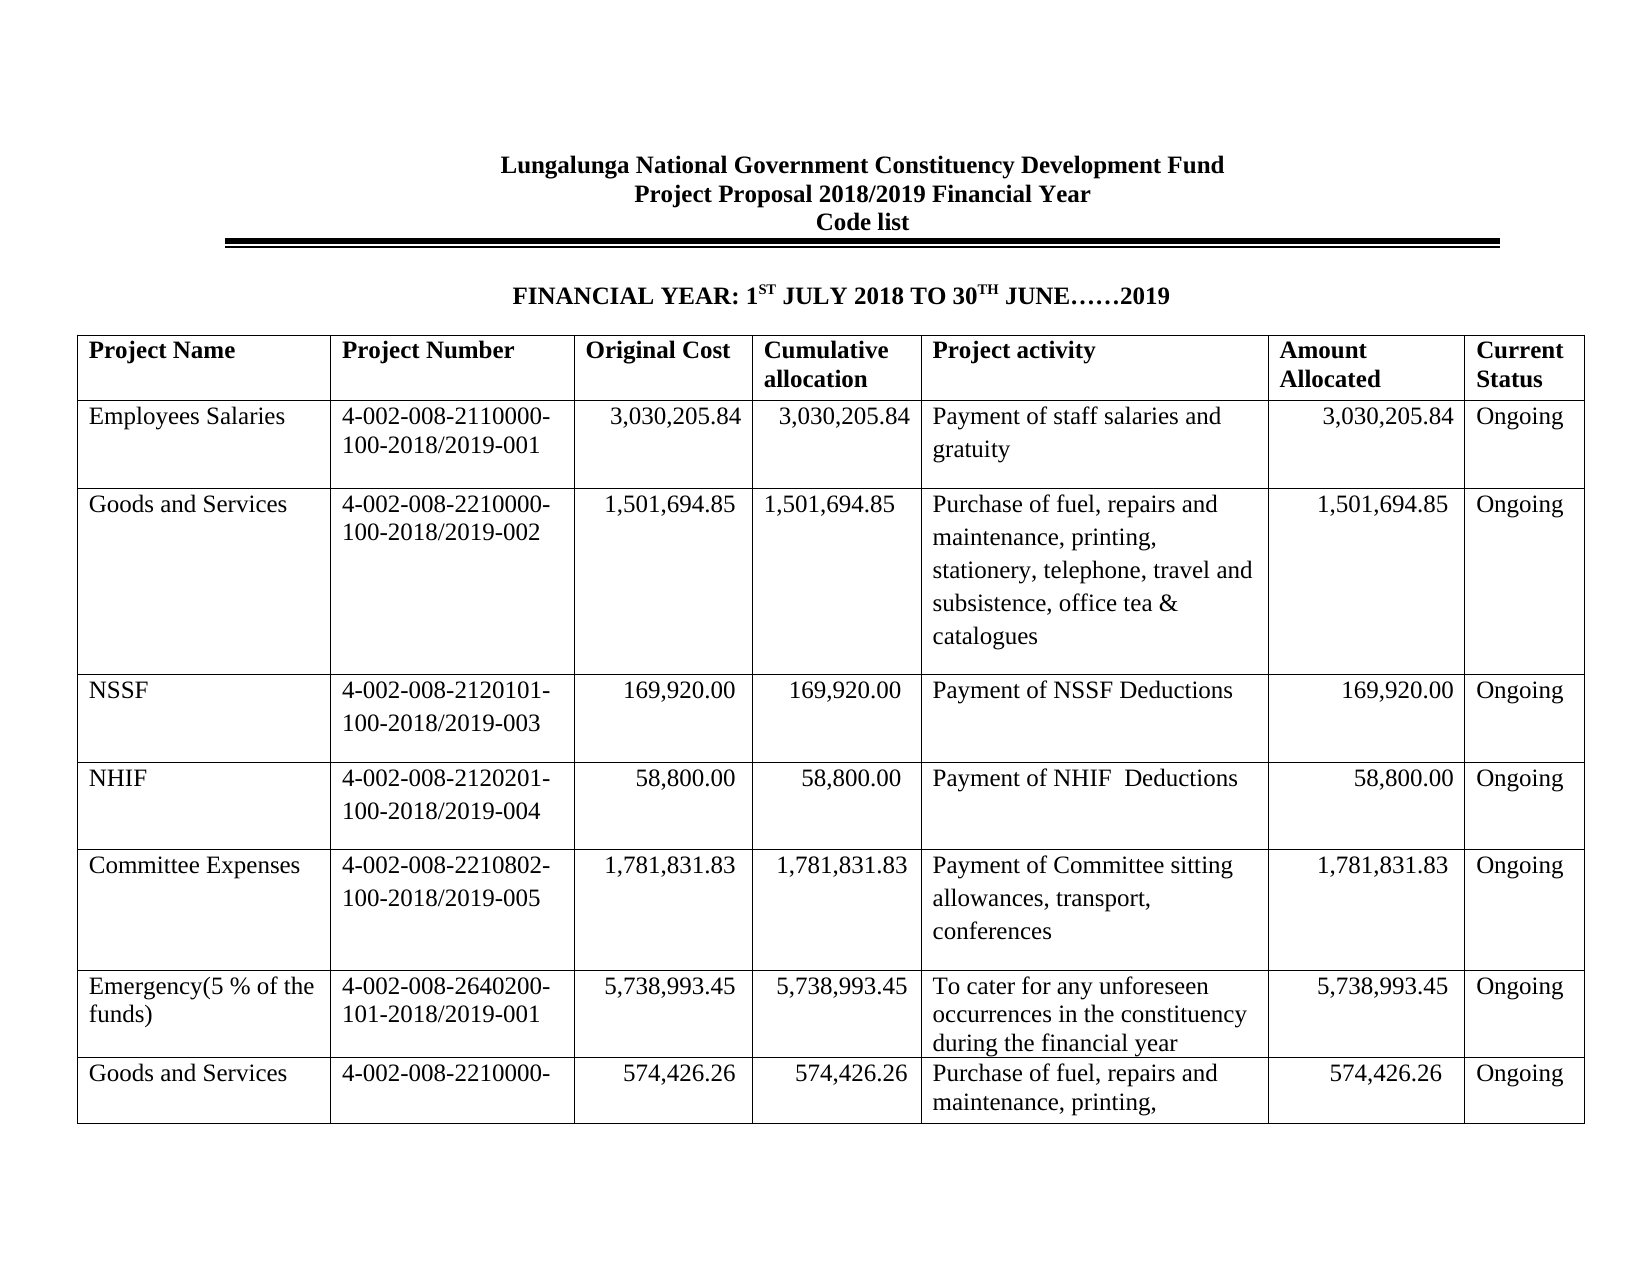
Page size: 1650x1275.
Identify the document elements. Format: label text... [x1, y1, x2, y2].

table_cell 169,920.00 [753, 675, 921, 762]
table_cell 1,501,694.85 [1269, 489, 1464, 674]
table_cell 4-002-008-2210000-100-2018/2019-002 [331, 489, 574, 674]
table_cell Goods and Services [78, 489, 330, 674]
table_cell 1,781,831.83 [1269, 850, 1464, 970]
table_cell Payment of NSSF Deductions [922, 675, 1268, 762]
table_cell 58,800.00 [1269, 763, 1464, 849]
table_cell Ongoing [1465, 1058, 1584, 1123]
table_cell Ongoing [1465, 850, 1584, 970]
table_cell Purchase of fuel, repairs and maintenance, printing, stationery, telephone, travel and subsistence, office tea & catalogues [922, 489, 1268, 674]
table_cell Goods and Services [78, 1058, 330, 1123]
table_cell 4-002-008-2110000-100-2018/2019-001 [331, 401, 574, 488]
table_cell Ongoing [1465, 401, 1584, 488]
table_cell 4-002-008-2640200-101-2018/2019-001 [331, 971, 574, 1057]
table_cell 58,800.00 [575, 763, 752, 849]
table_cell 169,920.00 [1269, 675, 1464, 762]
list Lungalunga National Government Constituency Development Fund [225, 150, 1500, 179]
table_cell 4-002-008-2210000-111-2018/2019-001 [331, 1058, 574, 1123]
table_cell Ongoing [1465, 489, 1584, 674]
table_cell 1,501,694.85 [753, 489, 921, 674]
table_cell 1,781,831.83 [753, 850, 921, 970]
table_cell Committee Expenses [78, 850, 330, 970]
table_cell 574,426.26 [1269, 1058, 1464, 1123]
table_cell 4-002-008-2210802-100-2018/2019-005 [331, 850, 574, 970]
table_cell 5,738,993.45 [575, 971, 752, 1057]
table_header Project activity [922, 336, 1268, 400]
table_cell Employees Salaries [78, 401, 330, 488]
table_cell 574,426.26 [753, 1058, 921, 1123]
table_cell Ongoing [1465, 763, 1584, 849]
table_cell NSSF [78, 675, 330, 762]
table_header Original Cost [575, 336, 752, 400]
list Project Proposal 2018/2019 Financial Year [225, 179, 1500, 207]
table_cell Ongoing [1465, 675, 1584, 762]
table_cell 58,800.00 [753, 763, 921, 849]
list FINANCIAL YEAR: 1ST JULY 2018 TO 30TH JUNE……2019 [225, 281, 1500, 309]
table_cell Emergency(5 % of the funds) [78, 971, 330, 1057]
table_cell 1,501,694.85 [575, 489, 752, 674]
table_cell 1,781,831.83 [575, 850, 752, 970]
table_cell To cater for any unforeseen occurrences in the constituency during the financial year [922, 971, 1268, 1057]
table_cell 5,738,993.45 [1269, 971, 1464, 1057]
table_cell 574,426.26 [575, 1058, 752, 1123]
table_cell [922, 1058, 1268, 1123]
table_cell Ongoing [1465, 971, 1584, 1057]
list Code list [225, 207, 1500, 238]
table_cell 169,920.00 [575, 675, 752, 762]
table_cell 4-002-008-2120201-100-2018/2019-004 [331, 763, 574, 849]
table_cell 5,738,993.45 [753, 971, 921, 1057]
table_header Amount Allocated [1269, 336, 1464, 400]
table_cell Payment of Committee sitting allowances, transport, conferences [922, 850, 1268, 970]
table_cell 3,030,205.84 [1269, 401, 1464, 488]
table_header Cumulative allocation [753, 336, 921, 400]
table_header Current Status [1465, 336, 1584, 400]
table_header Project Name [78, 336, 330, 400]
table_cell 3,030,205.84 [575, 401, 752, 488]
table_cell 4-002-008-2120101-100-2018/2019-003 [331, 675, 574, 762]
table_cell NHIF [78, 763, 330, 849]
table_cell Payment of staff salaries and gratuity [922, 401, 1268, 488]
table_cell Payment of NHIF Deductions [922, 763, 1268, 849]
table_header Project Number [331, 336, 574, 400]
table_cell 3,030,205.84 [753, 401, 921, 488]
